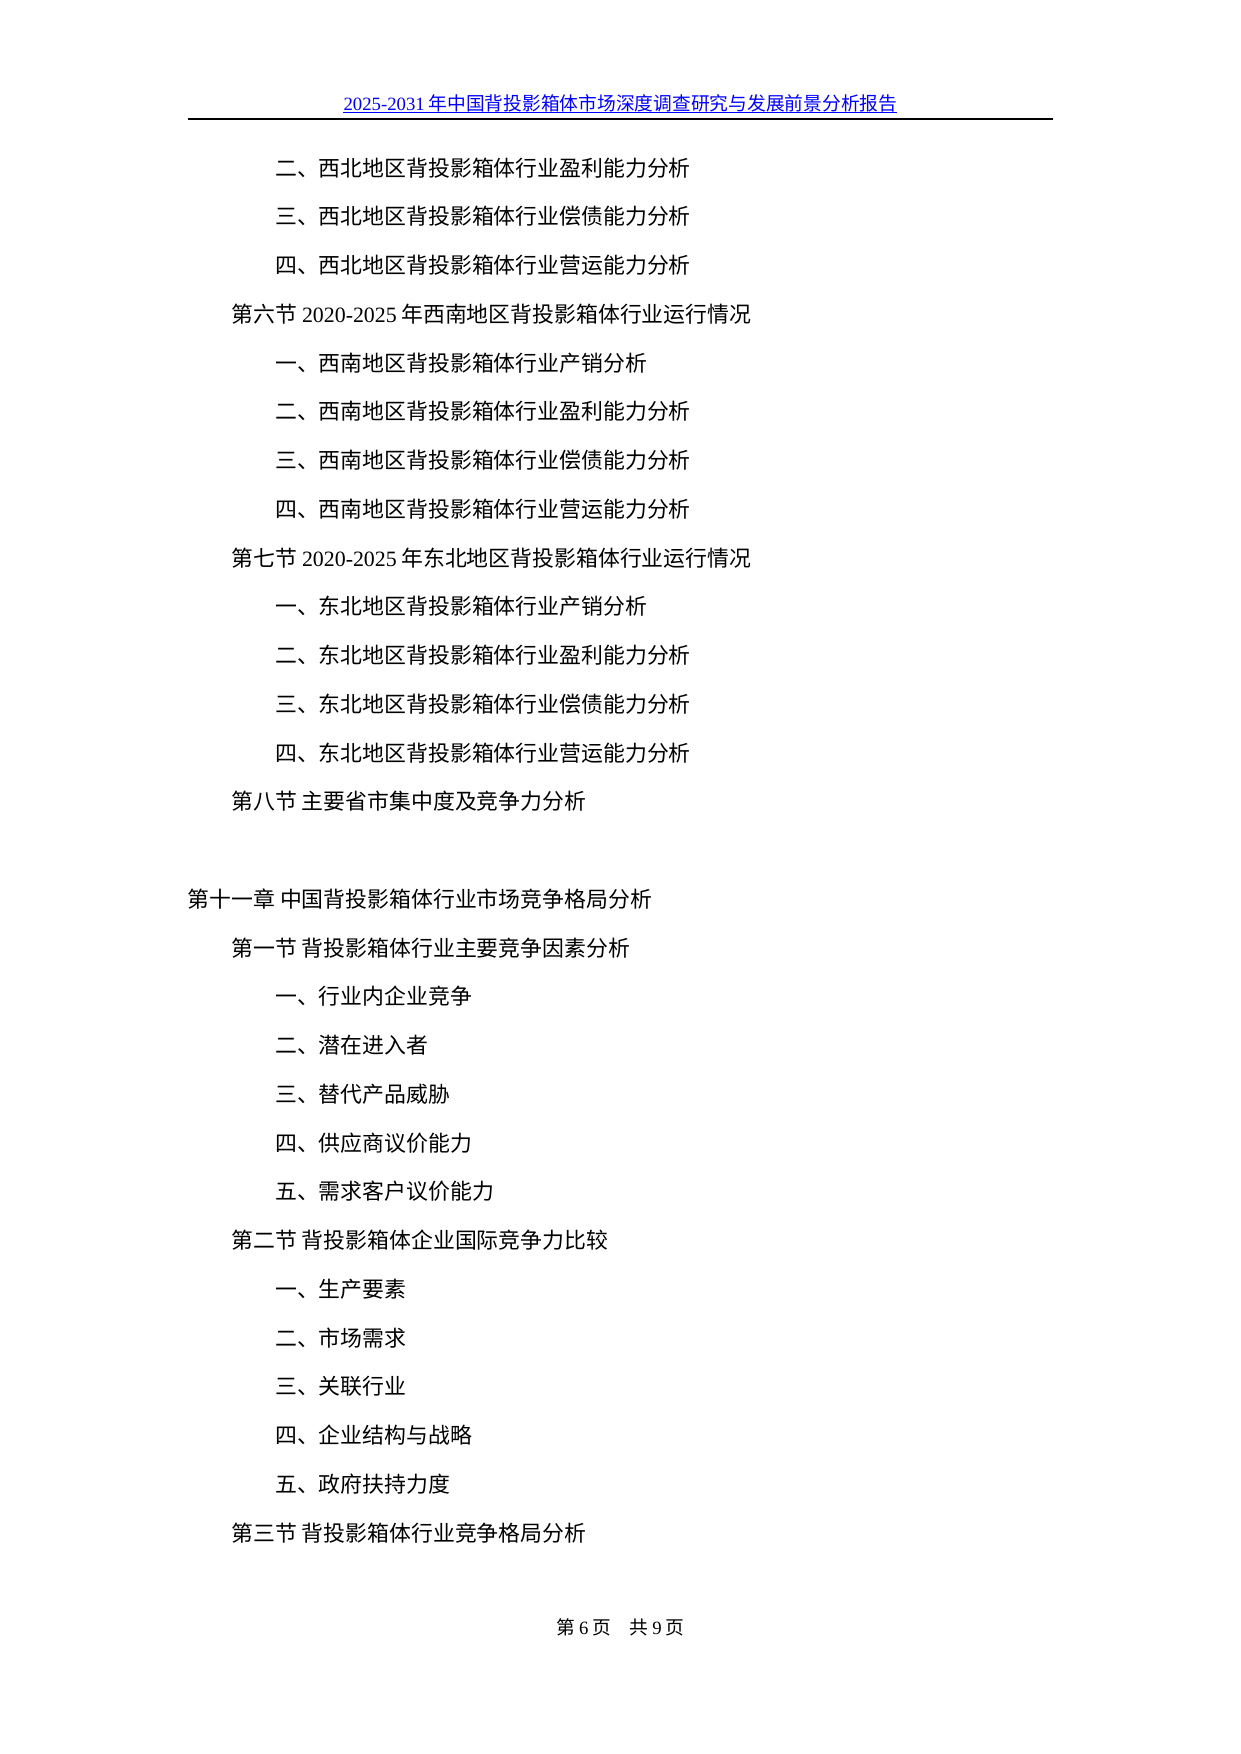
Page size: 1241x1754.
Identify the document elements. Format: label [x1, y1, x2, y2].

text [187, 150, 1053, 1548]
